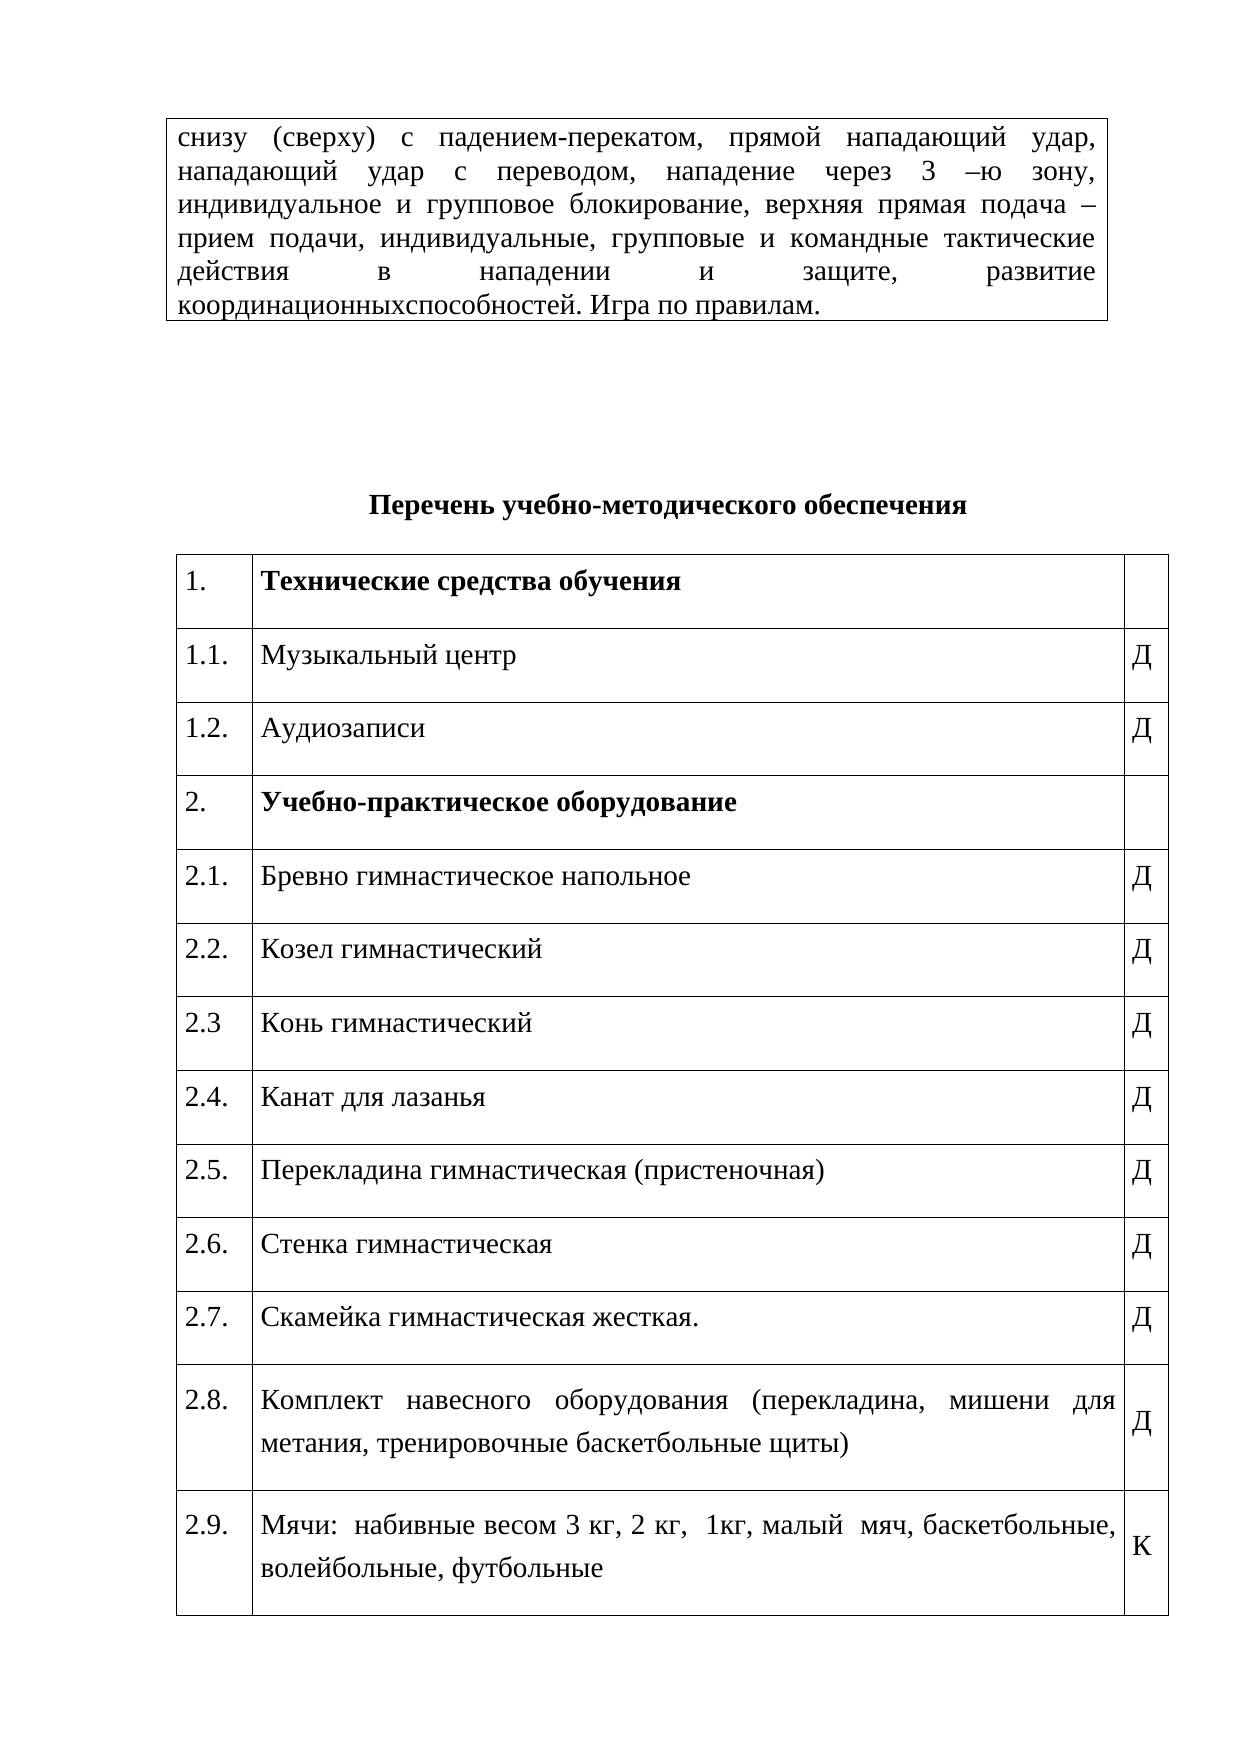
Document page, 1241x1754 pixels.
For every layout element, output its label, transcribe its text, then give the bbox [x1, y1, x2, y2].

table_cell 2.3 [177, 997, 252, 1070]
table_cell К [1125, 1491, 1168, 1614]
table_cell [1125, 776, 1168, 849]
table_cell Комплект навесного оборудования (перекладина, мишени для метания, тренировочные баскетбольные щиты) [253, 1365, 1124, 1489]
table_header Технические средства обучения [253, 555, 1124, 628]
table_cell Аудиозаписи [253, 703, 1124, 775]
table_cell 2. [177, 776, 252, 849]
table_cell Д [1125, 1218, 1168, 1291]
table_cell Д [1125, 1292, 1168, 1364]
table_cell Д [1125, 850, 1168, 922]
table_cell Мячи: набивные весом 3 кг, 2 кг, 1кг, малый мяч, баскетбольные, волейбольные, футбольные [253, 1491, 1124, 1614]
table_cell Д [1125, 1145, 1168, 1217]
table_header [1125, 555, 1168, 628]
table_cell Скамейка гимнастическая жесткая. [253, 1292, 1124, 1364]
table_cell 1.2. [177, 703, 252, 775]
table_cell Музыкальный центр [253, 629, 1124, 702]
table_cell Д [1125, 1071, 1168, 1143]
table_cell Стенка гимнастическая [253, 1218, 1124, 1291]
table_cell Д [1125, 924, 1168, 996]
table_cell 2.4. [177, 1071, 252, 1143]
table_cell Перекладина гимнастическая (пристеночная) [253, 1145, 1124, 1217]
table_cell Д [1125, 703, 1168, 775]
table_cell 2.8. [177, 1365, 252, 1489]
table_cell 2.9. [177, 1491, 252, 1614]
table_cell 2.1. [177, 850, 252, 922]
table_cell Учебно-практическое оборудование [253, 776, 1124, 849]
table_cell 2.7. [177, 1292, 252, 1364]
table_cell Козел гимнастический [253, 924, 1124, 996]
table_cell 2.2. [177, 924, 252, 996]
table_cell 2.6. [177, 1218, 252, 1291]
table_cell 2.5. [177, 1145, 252, 1217]
table_cell 1.1. [177, 629, 252, 702]
table_cell Канат для лазанья [253, 1071, 1124, 1143]
table_cell Д [1125, 997, 1168, 1070]
table_cell Д [1125, 629, 1168, 702]
table_header 1. [177, 555, 252, 628]
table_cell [167, 119, 1107, 320]
table_cell Конь гимнастический [253, 997, 1124, 1070]
table_cell Бревно гимнастическое напольное [253, 850, 1124, 922]
text Перечень учебно-методического обеспечения [177, 487, 1152, 521]
table_cell Д [1125, 1365, 1168, 1489]
